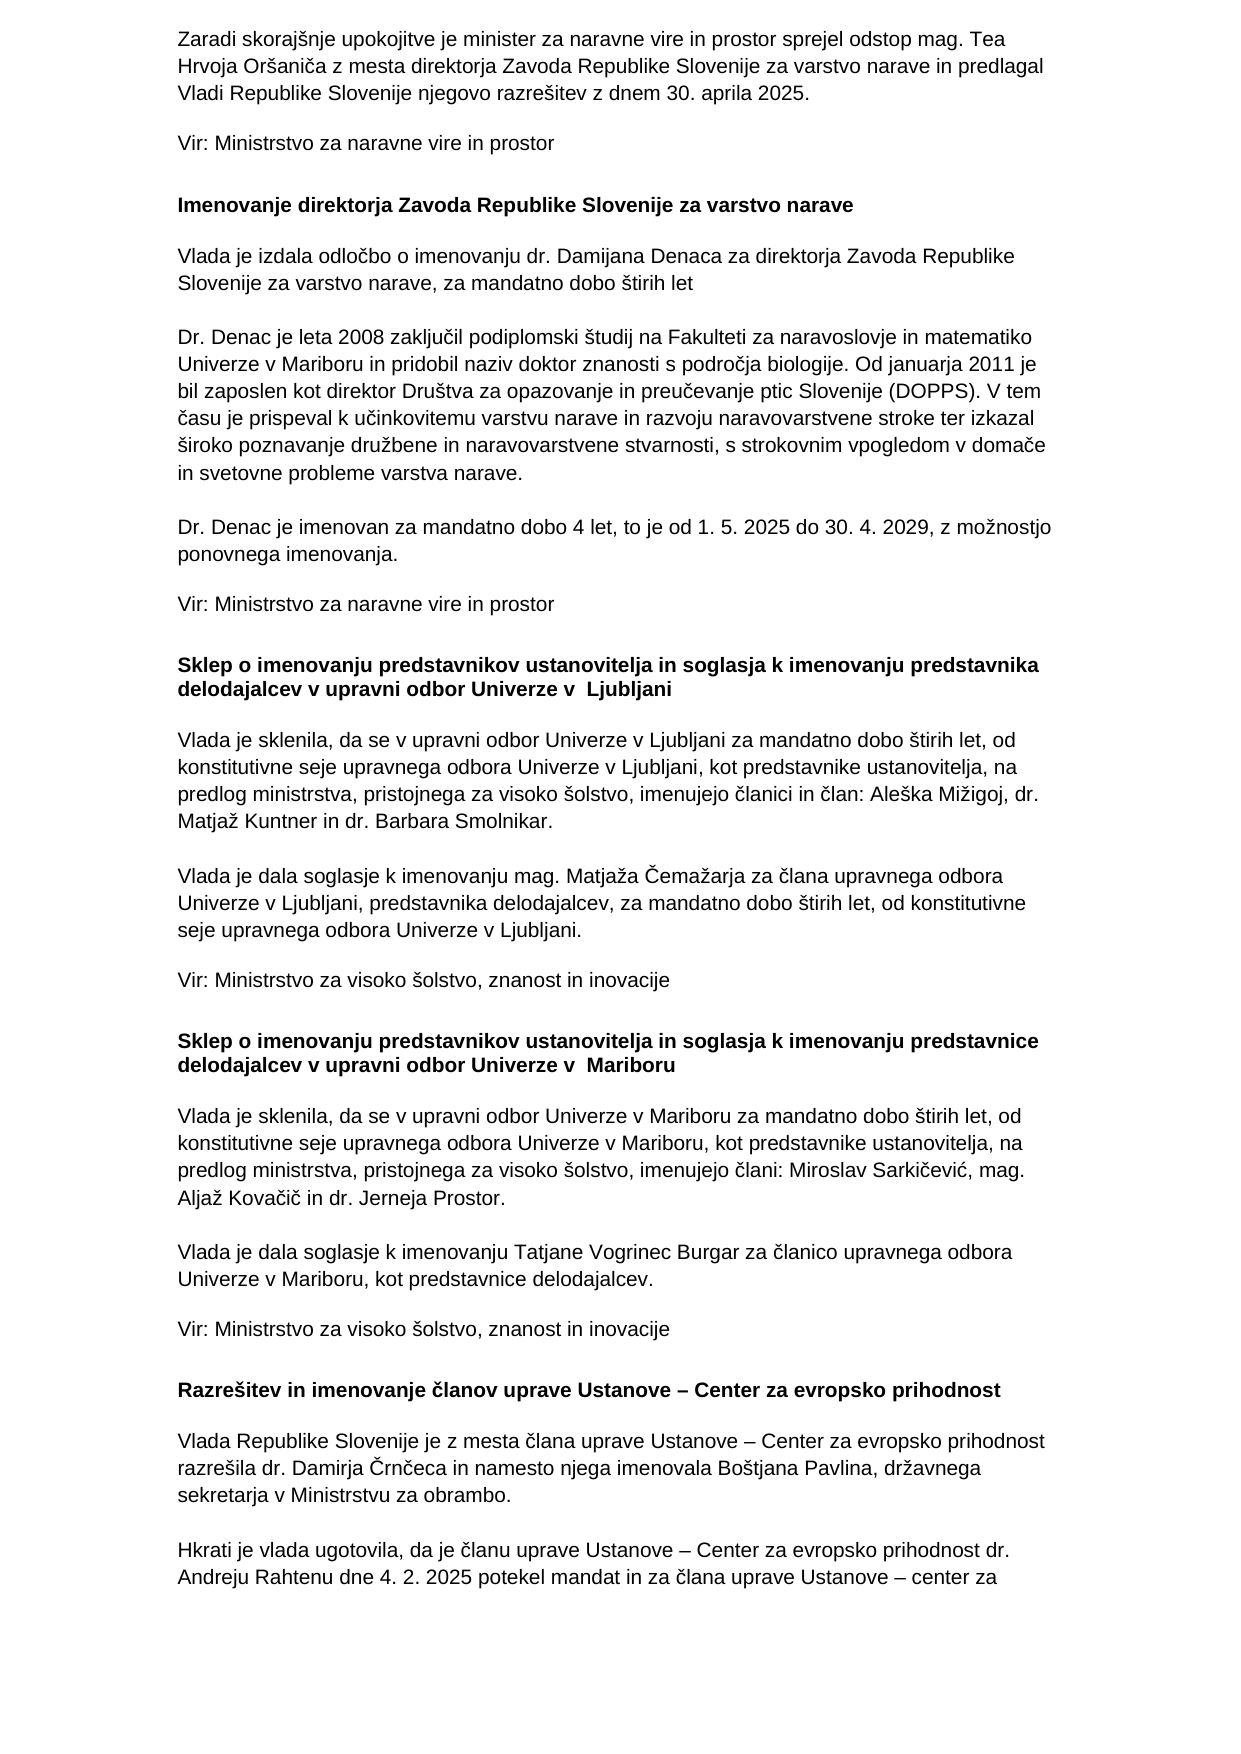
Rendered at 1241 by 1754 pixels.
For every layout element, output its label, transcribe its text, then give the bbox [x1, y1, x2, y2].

subtitle Razrešitev in imenovanje članov uprave Ustanove – Center za evropsko prihodnost [177, 1378, 1063, 1402]
subtitle Sklep o imenovanju predstavnikov ustanovitelja in soglasja k imenovanju predstavnice delodajalcev v upravni odbor Univerze v Mariboru [177, 1029, 1063, 1077]
text Vlada Republike Slovenije je z mesta člana uprave Ustanove – Center za evropsko prihodnost razrešila dr. Damirja Črnčeca in namesto njega imenovala Boštjana Pavlina, državnega sekretarja v Ministrstvu za obrambo. [177, 1427, 1063, 1508]
subtitle Imenovanje direktorja Zavoda Republike Slovenije za varstvo narave [177, 193, 1063, 217]
subtitle Sklep o imenovanju predstavnikov ustanovitelja in soglasja k imenovanju predstavnika delodajalcev v upravni odbor Univerze v Ljubljani [177, 653, 1063, 701]
text Vlada je dala soglasje k imenovanju mag. Matjaža Čemažarja za člana upravnega odbora Univerze v Ljubljani, predstavnika delodajalcev, za mandatno dobo štirih let, od konstitutivne seje upravnega odbora Univerze v Ljubljani. [177, 861, 1063, 943]
text Vlada je dala soglasje k imenovanju Tatjane Vogrinec Burgar za članico upravnega odbora Univerze v Mariboru, kot predstavnice delodajalcev. [177, 1237, 1063, 1292]
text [177, 1535, 1063, 1589]
text Vir: Ministrstvo za visoko šolstvo, znanost in inovacije [177, 968, 1063, 992]
text Vir: Ministrstvo za naravne vire in prostor [177, 592, 1063, 616]
text Vir: Ministrstvo za naravne vire in prostor [177, 131, 1063, 155]
text Dr. Denac je leta 2008 zaključil podiplomski študij na Fakulteti za naravoslovje in matematiko Univerze v Mariboru in pridobil naziv doktor znanosti s področja biologije. Od januarja 2011 je bil zaposlen kot direktor Društva za opazovanje in preučevanje ptic Slovenije (DOPPS). V tem času je prispeval k učinkovitemu varstvu narave in razvoju naravovarstvene stroke ter izkazal široko poznavanje družbene in naravovarstvene stvarnosti, s strokovnim vpogledom v domače in svetovne probleme varstva narave. [177, 323, 1063, 485]
text Vir: Ministrstvo za visoko šolstvo, znanost in inovacije [177, 1317, 1063, 1341]
text Vlada je izdala odločbo o imenovanju dr. Damijana Denaca za direktorja Zavoda Republike Slovenije za varstvo narave, za mandatno dobo štirih let [177, 242, 1063, 296]
text Dr. Denac je imenovan za mandatno dobo 4 let, to je od 1. 5. 2025 do 30. 4. 2029, z možnostjo ponovnega imenovanja. [177, 512, 1063, 567]
text Vlada je sklenila, da se v upravni odbor Univerze v Mariboru za mandatno dobo štirih let, od konstitutivne seje upravnega odbora Univerze v Mariboru, kot predstavnike ustanovitelja, na predlog ministrstva, pristojnega za visoko šolstvo, imenujejo člani: Miroslav Sarkičević, mag. Aljaž Kovačič in dr. Jerneja Prostor. [177, 1102, 1063, 1210]
text Zaradi skorajšnje upokojitve je minister za naravne vire in prostor sprejel odstop mag. Tea Hrvoja Oršaniča z mesta direktorja Zavoda Republike Slovenije za varstvo narave in predlagal Vladi Republike Slovenije njegovo razrešitev z dnem 30. aprila 2025. [177, 25, 1063, 106]
text Vlada je sklenila, da se v upravni odbor Univerze v Ljubljani za mandatno dobo štirih let, od konstitutivne seje upravnega odbora Univerze v Ljubljani, kot predstavnike ustanovitelja, na predlog ministrstva, pristojnega za visoko šolstvo, imenujejo članici in član: Aleška Mižigoj, dr. Matjaž Kuntner in dr. Barbara Smolnikar. [177, 726, 1063, 834]
